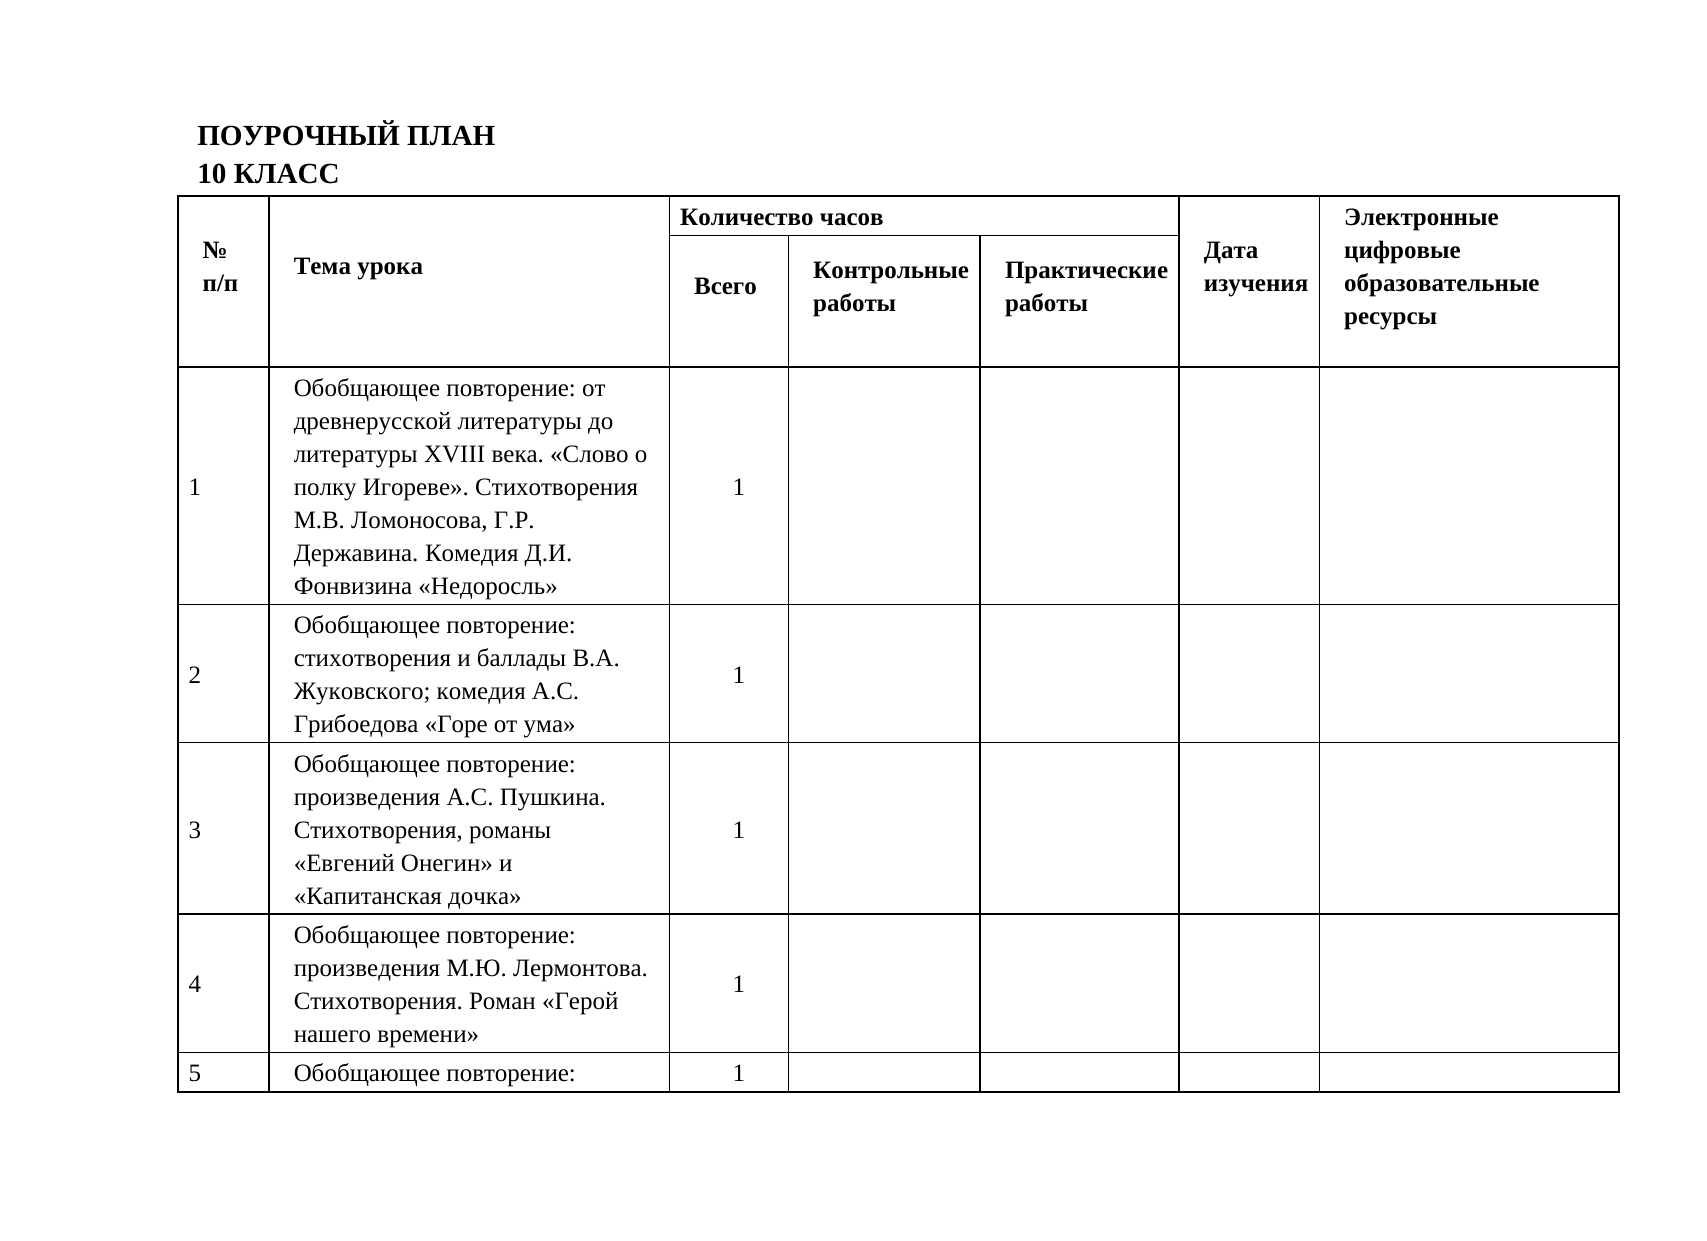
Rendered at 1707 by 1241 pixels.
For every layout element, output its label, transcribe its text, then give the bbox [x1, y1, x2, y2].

table_cell 3 [179, 743, 268, 913]
table_cell [981, 368, 1178, 603]
table_cell Обобщающее повторение: стихотворения и баллады В.А. Жуковского; комедия А.С. Грибоедова «Горе от ума» [270, 605, 669, 742]
table_cell [789, 743, 979, 913]
table_cell [981, 915, 1178, 1052]
table_cell 4 [179, 915, 268, 1052]
table_cell Обобщающее повторение: произведения М.Ю. Лермонтова. Стихотворения. Роман «Герой нашего времени» [270, 915, 669, 1052]
table_cell Всего [670, 236, 788, 366]
table_header Электронные цифровые образовательные ресурсы [1320, 197, 1618, 366]
table_cell [1180, 743, 1319, 913]
table_cell [1180, 1053, 1319, 1091]
table_header № п/п [179, 197, 268, 366]
table_cell Обобщающее повторение: от древнерусской литературы до литературы XVIII века. «Слово о полку Игореве». Стихотворения М.В. Ломоносова, Г.Р. Державина. Комедия Д.И. Фонвизина «Недоросль» [270, 368, 669, 603]
table_cell [1320, 368, 1618, 603]
table_cell [1180, 915, 1319, 1052]
table_cell 1 [670, 605, 788, 742]
table_cell [789, 368, 979, 603]
table_header Дата изучения [1180, 197, 1319, 366]
table_cell [1180, 605, 1319, 742]
table_cell 1 [670, 743, 788, 913]
table_cell 1 [670, 915, 788, 1052]
table_cell Обобщающее повторение: произведения А.С. Пушкина. Стихотворения, романы «Евгений Онегин» и «Капитанская дочка» [270, 743, 669, 913]
table_cell Практические работы [981, 236, 1178, 366]
table_cell 1 [670, 368, 788, 603]
text 10 КЛАСС [190, 157, 1618, 190]
table_cell Контрольные работы [789, 236, 979, 366]
table_cell [981, 743, 1178, 913]
table_cell [981, 605, 1178, 742]
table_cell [270, 1053, 669, 1091]
table_cell [981, 1053, 1178, 1091]
table_cell 5 [179, 1053, 268, 1091]
table_cell [789, 915, 979, 1052]
table_cell [1320, 1053, 1618, 1091]
table_cell [1180, 368, 1319, 603]
table_cell [1320, 915, 1618, 1052]
table_header Тема урока [270, 197, 669, 366]
table_cell [1320, 743, 1618, 913]
table_cell [789, 1053, 979, 1091]
text ПОУРОЧНЫЙ ПЛАН [190, 118, 1618, 152]
table_cell [1320, 605, 1618, 742]
table_cell 1 [179, 368, 268, 603]
table_cell 2 [179, 605, 268, 742]
table_cell 1 [670, 1053, 788, 1091]
table_header Количество часов [670, 197, 1178, 234]
table_cell [789, 605, 979, 742]
